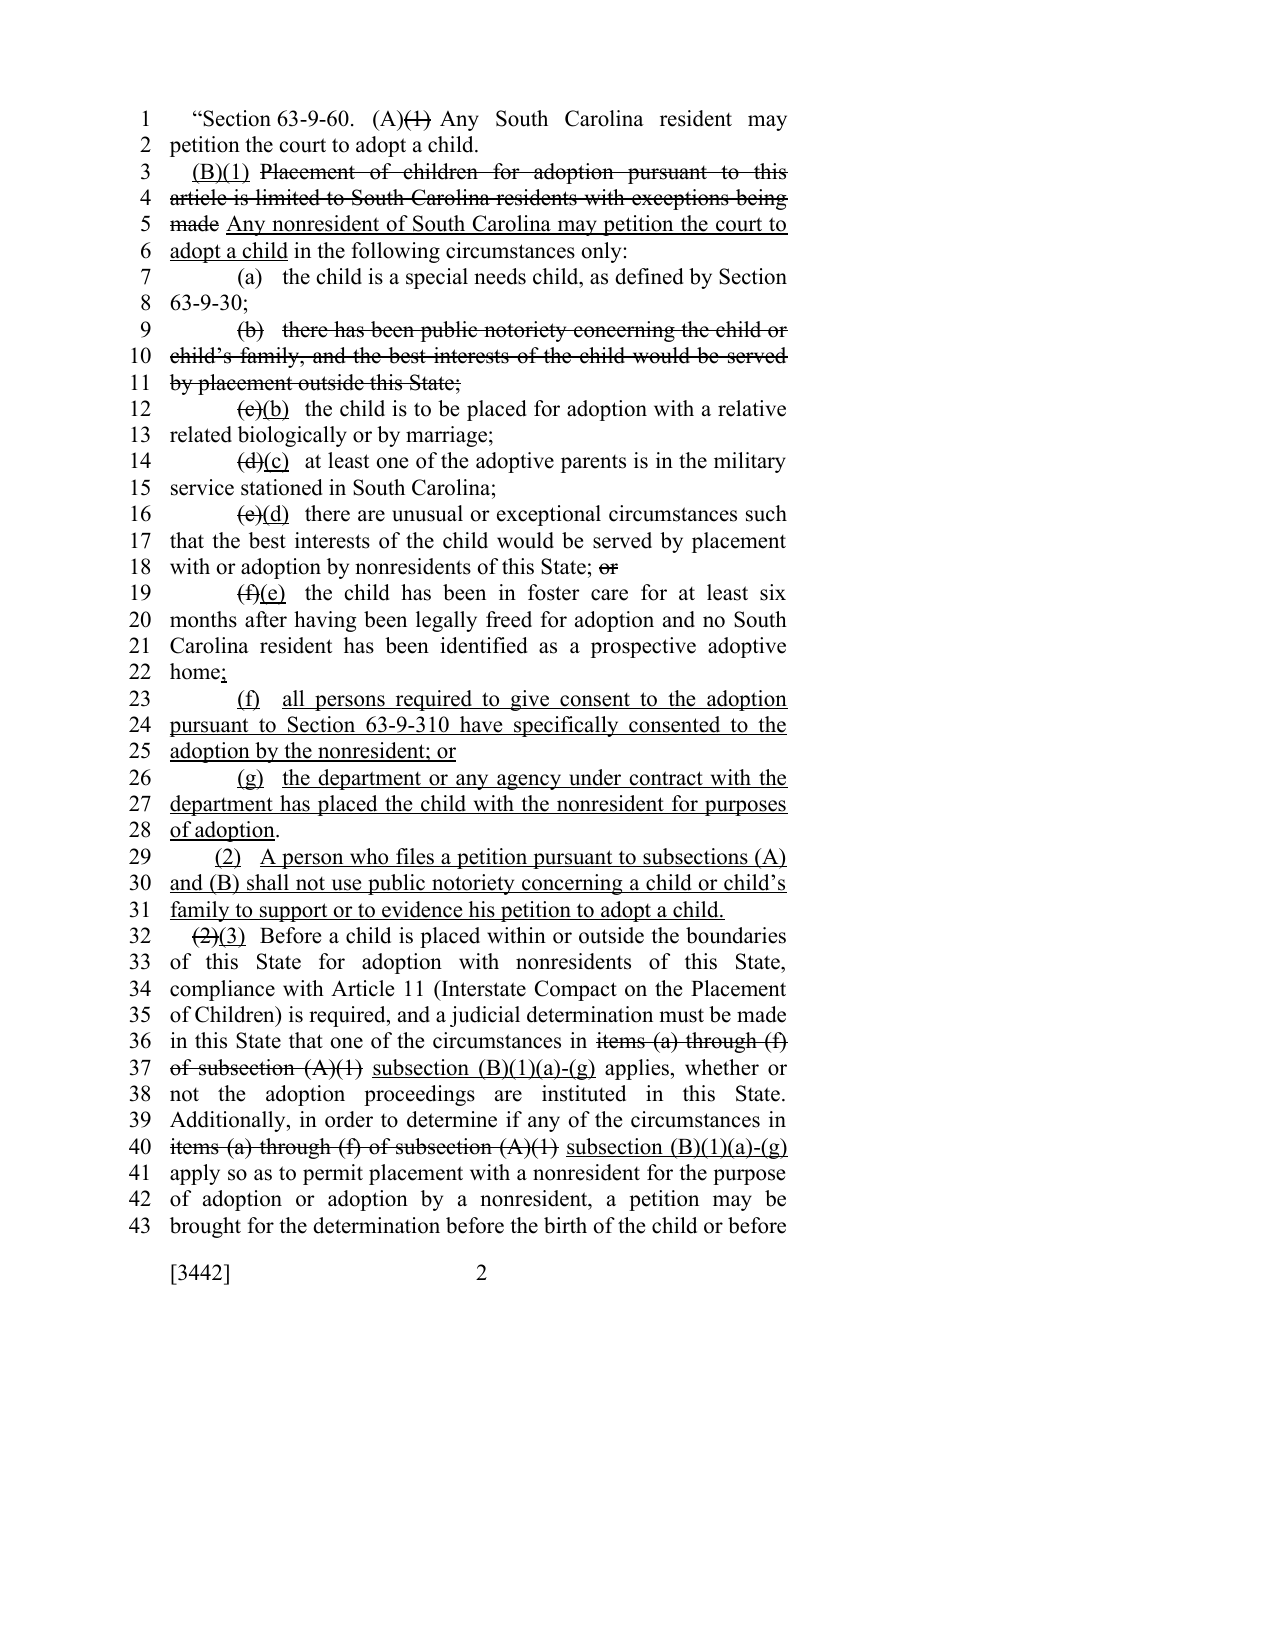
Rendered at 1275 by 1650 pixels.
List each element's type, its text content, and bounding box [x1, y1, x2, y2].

text “Section 63-9-60. (A)(1) Any South Carolina resident may petition the court to adopt a child. [169, 105, 787, 158]
text (c)(b) the child is to be placed for adoption with a relative related biologically or by marriage; [169, 395, 787, 448]
text (e)(d) there are unusual or exceptional circumstances such that the best interests of the child would be served by placement with or adoption by nonresidents of this State; or [169, 500, 787, 579]
text (f)(e) the child has been in foster care for at least six months after having been legally freed for adoption and no South Carolina resident has been identified as a prospective adoptive home; [169, 579, 787, 685]
text (2) A person who files a petition pursuant to subsections (A) and (B) shall not use public notoriety concerning a child or child’s family to support or to evidence his petition to adopt a child. [169, 843, 787, 892]
text (B)(1) Placement of children for adoption pursuant to this article is limited to South Carolina residents with exceptions being made Any nonresident of South Carolina may petition the court to adopt a child in the following circumstances only: [169, 158, 787, 198]
text (a) the child is a special needs child, as defined by Section 63-9-30; [169, 263, 787, 316]
text (g) the department or any agency under contract with the department has placed the child with the nonresident for purposes of adoption. [169, 764, 787, 813]
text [169, 922, 787, 1238]
text (b) there has been public notoriety concerning the child or child’s family, and the best interests of the child would be served by placement outside this State; [169, 316, 787, 356]
text (B)(1) Placement of children for adoption pursuant to this article is limited to South Carolina residents with exceptions being made Any nonresident of South Carolina may petition the court to adopt a child in the following circumstances only: [169, 199, 787, 263]
text (2) A person who files a petition pursuant to subsections (A) and (B) shall not use public notoriety concerning a child or child’s family to support or to evidence his petition to adopt a child. [169, 893, 787, 922]
text (d)(c) at least one of the adoptive parents is in the military service stationed in South Carolina; [169, 448, 787, 500]
text (g) the department or any agency under contract with the department has placed the child with the nonresident for purposes of adoption. [169, 814, 787, 843]
text (f) all persons required to give consent to the adoption pursuant to Section 63-9-310 have specifically consented to the adoption by the nonresident; or [169, 685, 787, 734]
text (f) all persons required to give consent to the adoption pursuant to Section 63-9-310 have specifically consented to the adoption by the nonresident; or [169, 735, 787, 764]
text (b) there has been public notoriety concerning the child or child’s family, and the best interests of the child would be served by placement outside this State; [169, 357, 787, 395]
